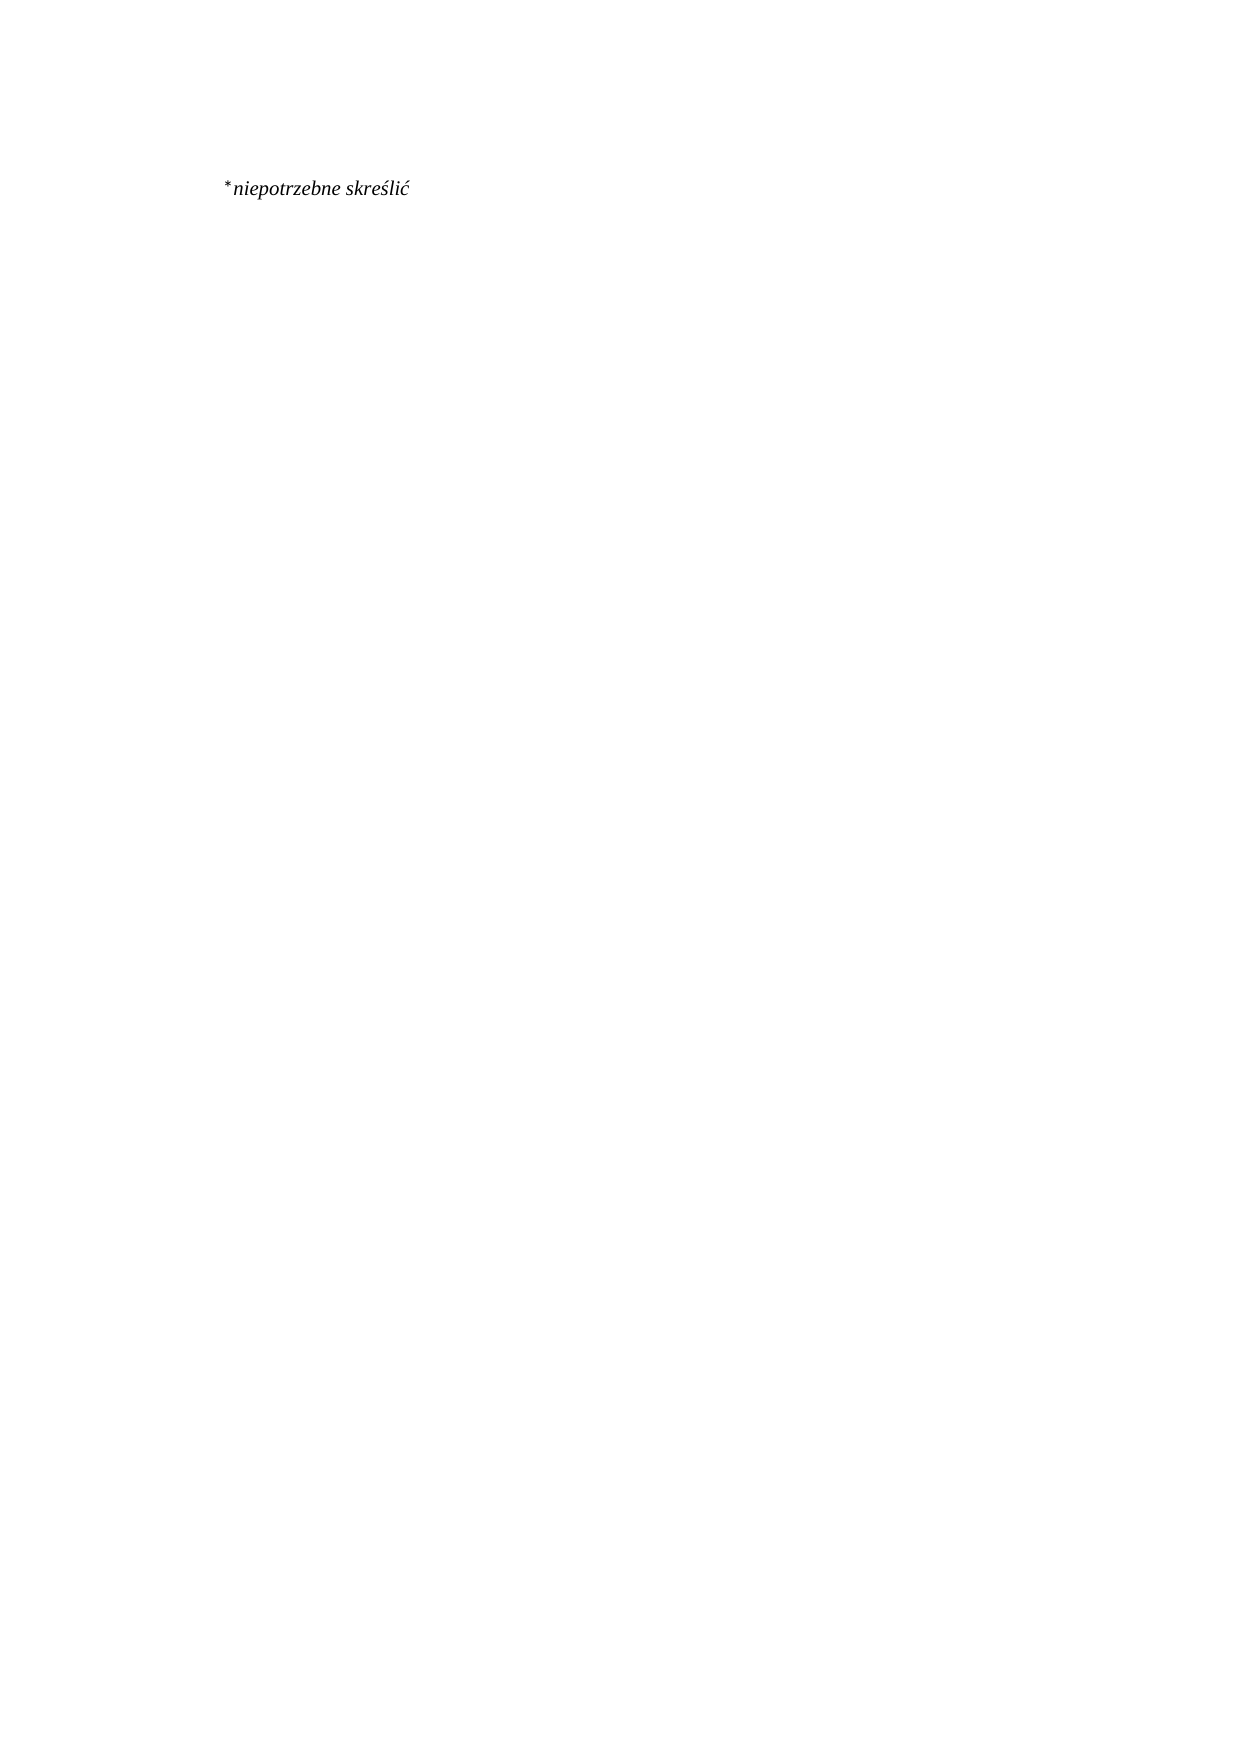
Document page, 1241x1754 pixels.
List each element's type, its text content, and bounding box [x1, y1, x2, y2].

list *niepotrzebne skreślić [223, 175, 1093, 200]
